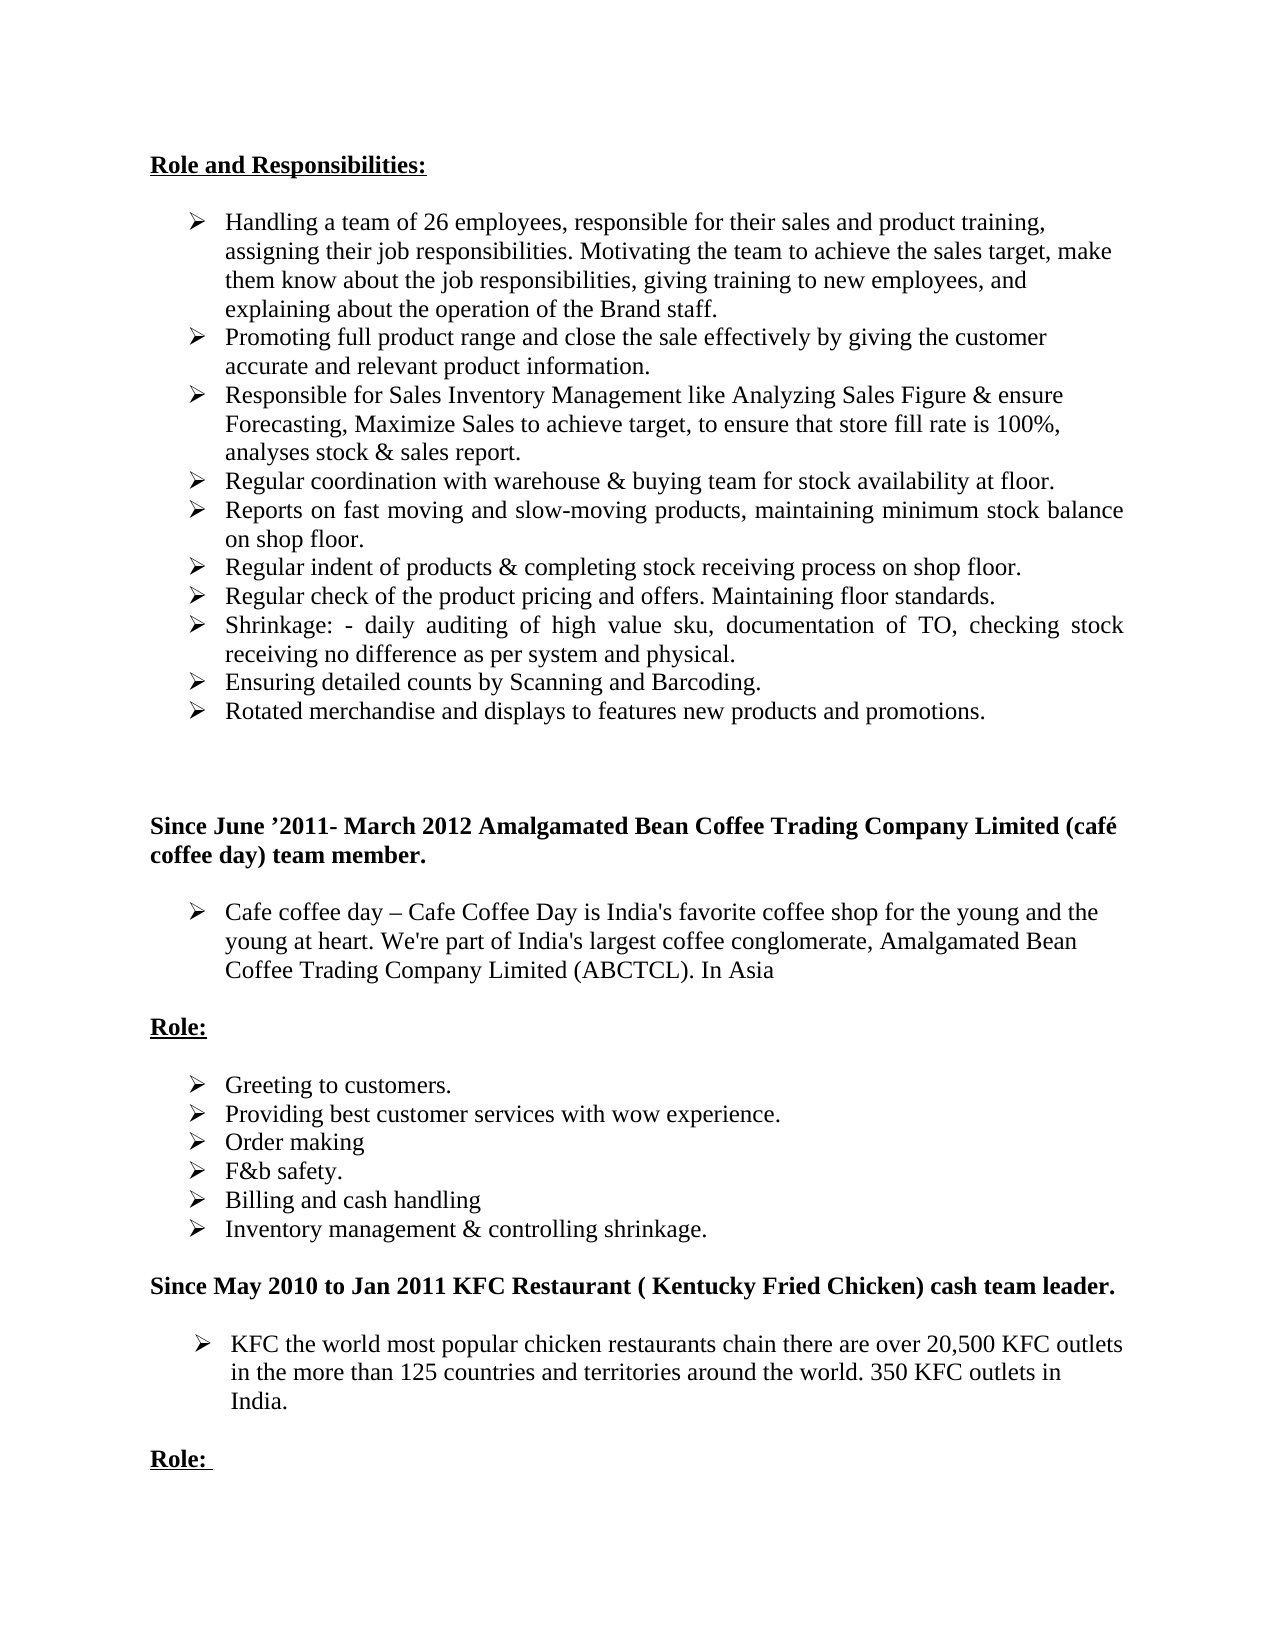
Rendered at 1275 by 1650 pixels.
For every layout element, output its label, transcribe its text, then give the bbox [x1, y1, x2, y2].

text Since June ’2011- March 2012 Amalgamated Bean Coffee Trading Company Limited (café coffee day) team member. [150, 811, 1125, 869]
list Regular indent of products & completing stock receiving process on shop floor. [187, 552, 1125, 581]
text Role: [150, 1444, 1125, 1472]
list Responsible for Sales Inventory Management like Analyzing Sales Figure & ensure Forecasting, Maximize Sales to achieve target, to ensure that store fill rate is 100%, analyses stock & sales report. [187, 380, 1125, 466]
list Inventory management & controlling shrinkage. [187, 1214, 1125, 1242]
list F&b safety. [187, 1156, 1125, 1185]
text Role and Responsibilities: [150, 150, 1125, 179]
list Providing best customer services with wow experience. [187, 1099, 1125, 1127]
list Ensuring detailed counts by Scanning and Barcoding. [187, 667, 1125, 696]
list Reports on fast moving and slow-moving products, maintaining minimum stock balance on shop floor. [187, 495, 1125, 552]
list Handling a team of 26 employees, responsible for their sales and product training, assigning their job responsibilities. Motivating the team to achieve the sales target, make them know about the job responsibilities, giving training to new employees, and explaining about the operation of the Brand staff. [187, 207, 1125, 322]
text Role: [150, 1012, 1125, 1041]
list Order making [187, 1127, 1125, 1156]
list Regular check of the product pricing and offers. Maintaining floor standards. [187, 581, 1125, 610]
list Shrinkage: - daily auditing of high value sku, documentation of TO, checking stock receiving no difference as per system and physical. [187, 610, 1125, 667]
list Cafe coffee day – Cafe Coffee Day is India's favorite coffee shop for the young and the young at heart. We're part of India's largest coffee conglomerate, Amalgamated Bean Coffee Trading Company Limited (ABCTCL). In Asia [187, 897, 1125, 984]
text Since May 2010 to Jan 2011 KFC Restaurant ( Kentucky Fried Chicken) cash team leader. [150, 1271, 1125, 1300]
list Billing and cash handling [187, 1185, 1125, 1214]
text accurate and relevant product information. [225, 351, 1125, 380]
list Greeting to customers. [187, 1070, 1125, 1099]
list Rotated merchandise and displays to features new products and promotions. [187, 696, 1125, 725]
list KFC the world most popular chicken restaurants chain there are over 20,500 KFC outlets in the more than 125 countries and territories around the world. 350 KFC outlets in India. [193, 1329, 1125, 1415]
list Regular coordination with warehouse & buying team for stock availability at floor. [187, 466, 1125, 495]
list Promoting full product range and close the sale effectively by giving the customer [187, 322, 1125, 351]
